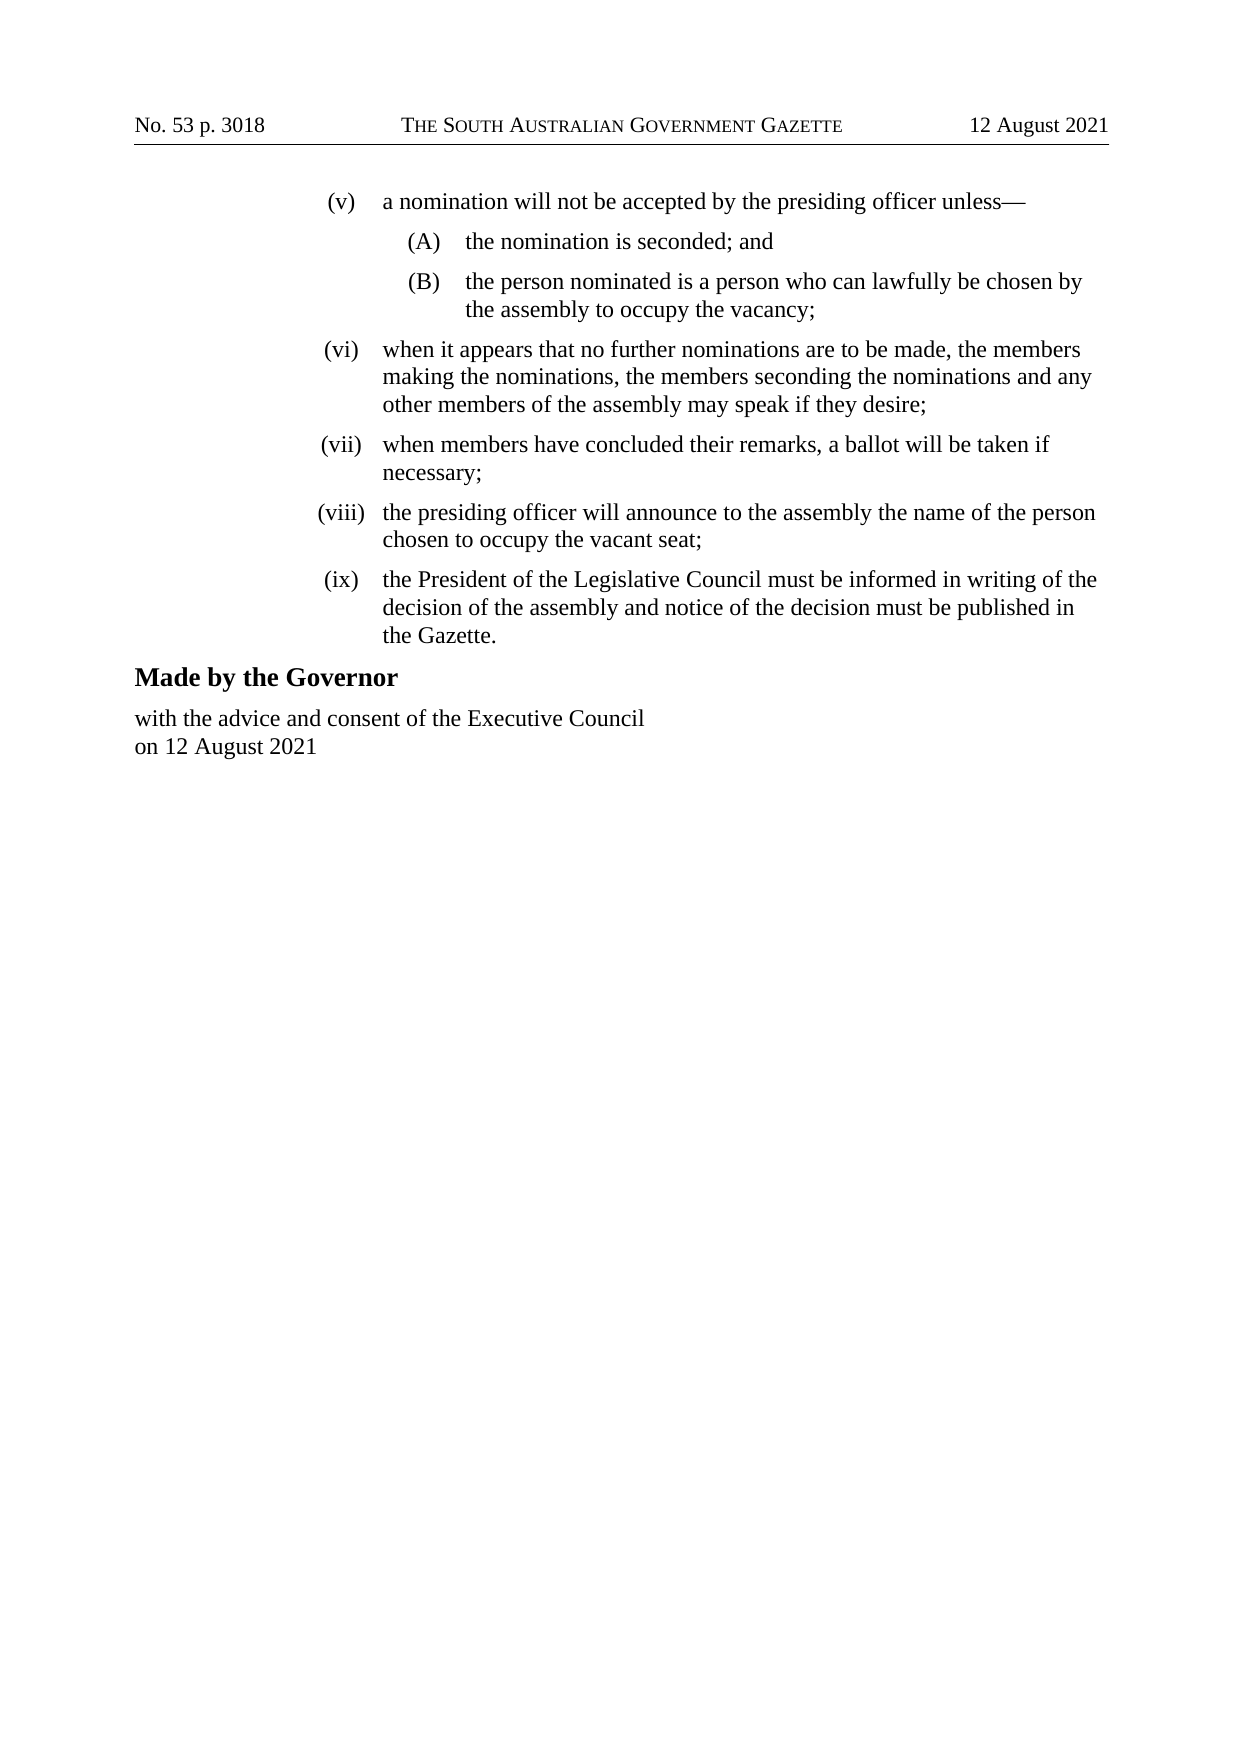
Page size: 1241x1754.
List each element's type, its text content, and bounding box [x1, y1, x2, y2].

text Made by the Governor [134, 661, 1109, 692]
text (vi) when it appears that no further nominations are to be made, the members making the nominations, the members seconding the nominations and any other members of the assembly may speak if they desire; [300, 335, 1109, 418]
text on 12 August 2021 [134, 732, 1109, 760]
text (v) a nomination will not be accepted by the presiding officer unless— [300, 187, 1109, 214]
text with the advice and consent of the Executive Council [134, 704, 1109, 732]
text (viii) the presiding officer will announce to the assembly the name of the person chosen to occupy the vacant seat; [300, 498, 1109, 553]
text (B) the person nominated is a person who can lawfully be chosen by the assembly to occupy the vacancy; [382, 267, 1109, 322]
text (ix) the President of the Legislative Council must be informed in writing of the decision of the assembly and notice of the decision must be published in the Gazette. [300, 566, 1109, 648]
text (vii) when members have concluded their remarks, a ballot will be taken if necessary; [300, 430, 1109, 485]
text (A) the nomination is seconded; and [382, 227, 1109, 254]
